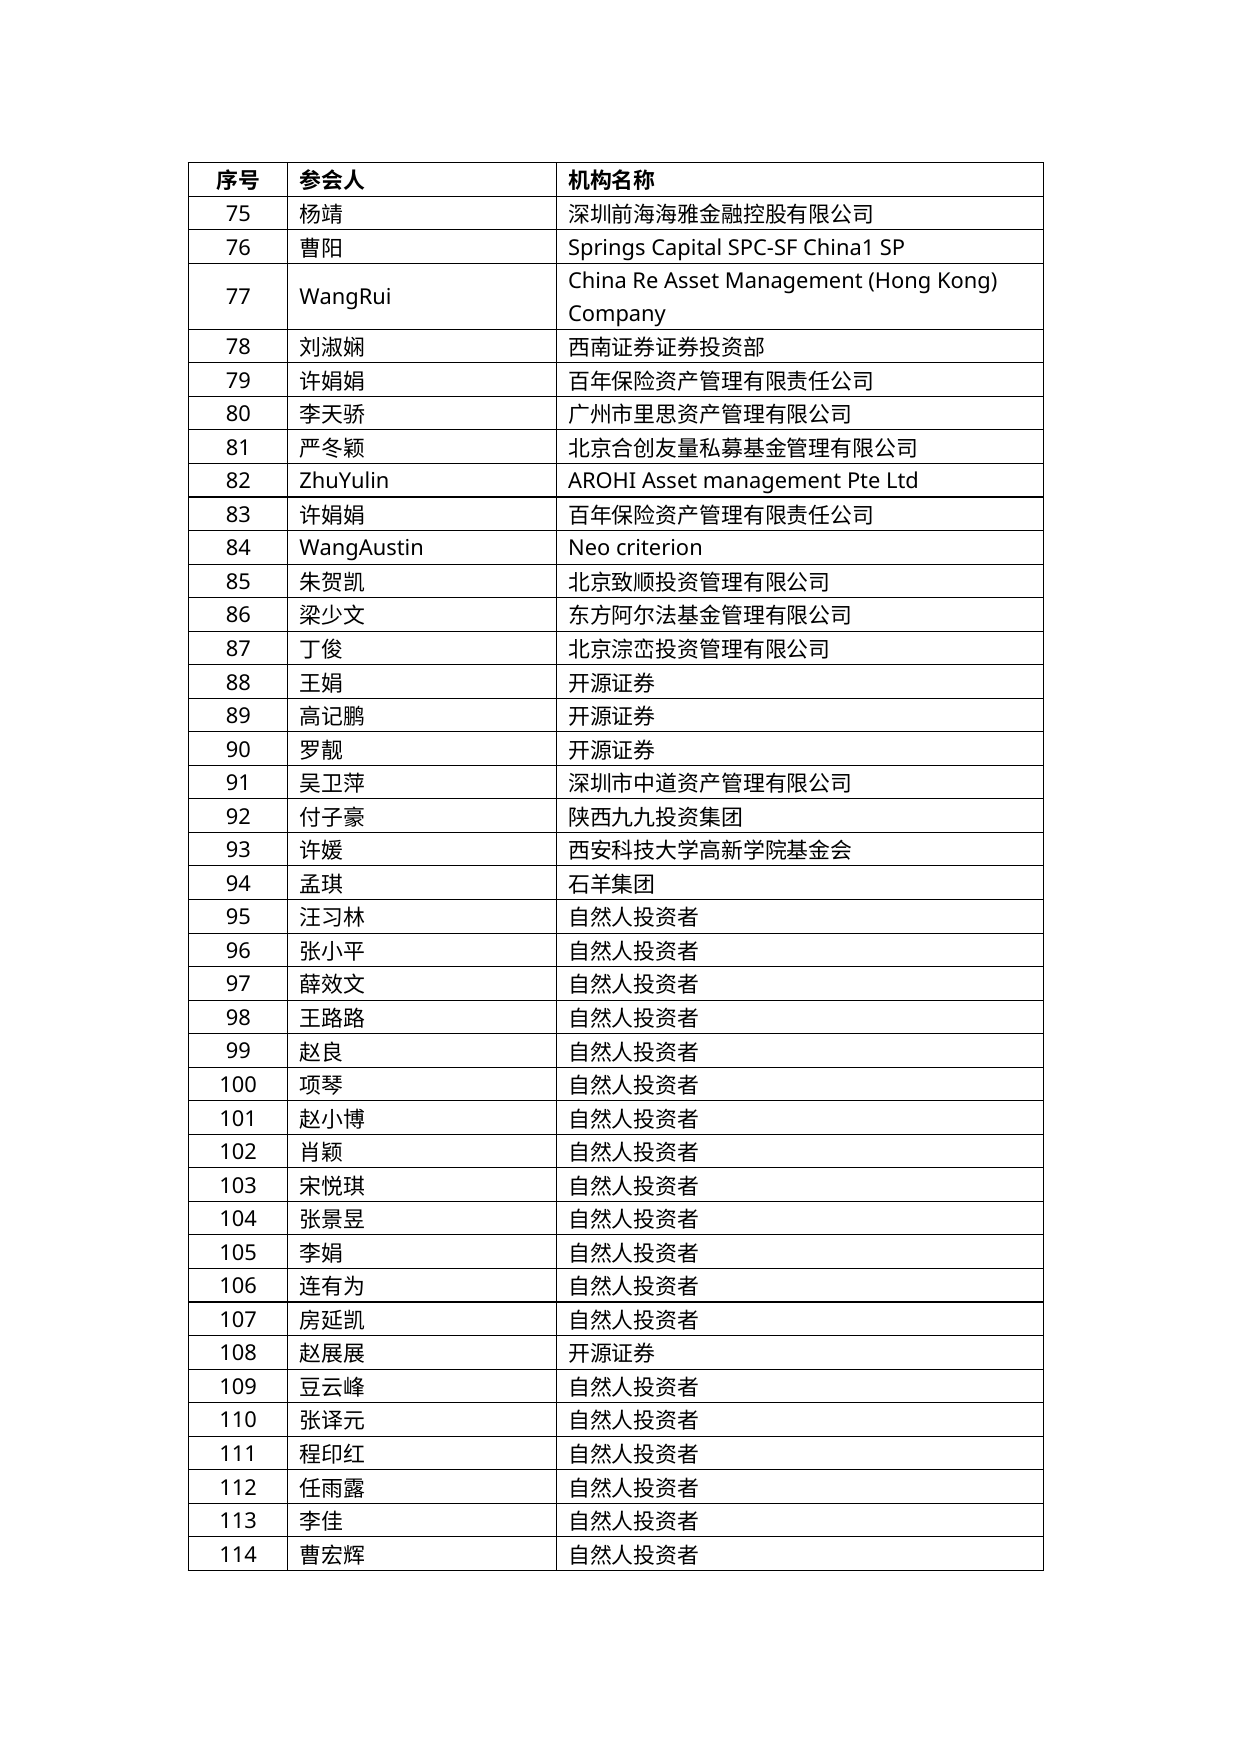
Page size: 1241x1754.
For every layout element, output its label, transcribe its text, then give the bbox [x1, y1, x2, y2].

table_cell WangRui [288, 264, 556, 329]
table_cell 自然人投资者 [557, 1504, 1043, 1536]
table_cell 自然人投资者 [557, 1001, 1043, 1033]
table_cell 开源证券 [557, 732, 1043, 765]
table_cell 刘淑娴 [288, 330, 556, 362]
table_cell 赵展展 [288, 1336, 556, 1368]
table_cell 自然人投资者 [557, 1370, 1043, 1402]
table_cell 李天骄 [288, 397, 556, 429]
table_cell 许媛 [288, 833, 556, 865]
table_cell 自然人投资者 [557, 934, 1043, 966]
table_cell 110 [189, 1403, 287, 1436]
table_cell 百年保险资产管理有限责任公司 [557, 498, 1043, 530]
table_cell 92 [189, 799, 287, 832]
table_cell 87 [189, 632, 287, 664]
table_cell 自然人投资者 [557, 1303, 1043, 1335]
table_cell 北京淙峦投资管理有限公司 [557, 632, 1043, 664]
table_cell 97 [189, 967, 287, 999]
table_cell 东方阿尔法基金管理有限公司 [557, 598, 1043, 631]
table_cell 自然人投资者 [557, 967, 1043, 999]
table_cell ZhuYulin [288, 464, 556, 496]
table_cell 西南证券证券投资部 [557, 330, 1043, 362]
table_cell 百年保险资产管理有限责任公司 [557, 363, 1043, 396]
table_cell 自然人投资者 [557, 1403, 1043, 1436]
table_cell 梁少文 [288, 598, 556, 631]
table_cell 82 [189, 464, 287, 496]
table_cell 北京合创友量私募基金管理有限公司 [557, 430, 1043, 463]
table_cell 朱贺凯 [288, 565, 556, 597]
table_cell 93 [189, 833, 287, 865]
table_cell 许娟娟 [288, 363, 556, 396]
table_cell 108 [189, 1336, 287, 1368]
table_cell 自然人投资者 [557, 1101, 1043, 1134]
table_cell 张景昱 [288, 1202, 556, 1234]
table_cell 78 [189, 330, 287, 362]
table_cell 张小平 [288, 934, 556, 966]
table_cell 薛效文 [288, 967, 556, 999]
table_cell 自然人投资者 [557, 1034, 1043, 1067]
table_cell 丁俊 [288, 632, 556, 664]
table_cell 101 [189, 1101, 287, 1134]
table_cell 自然人投资者 [557, 1537, 1043, 1570]
table_cell 高记鹏 [288, 699, 556, 731]
table_cell 90 [189, 732, 287, 765]
table_cell 112 [189, 1470, 287, 1503]
table_cell Neo criterion [557, 531, 1043, 563]
table_cell 北京致顺投资管理有限公司 [557, 565, 1043, 597]
table_cell 99 [189, 1034, 287, 1067]
table_cell 开源证券 [557, 665, 1043, 698]
table_cell 自然人投资者 [557, 1235, 1043, 1268]
table_cell 王路路 [288, 1001, 556, 1033]
table_cell 深圳市中道资产管理有限公司 [557, 766, 1043, 798]
table_cell Springs Capital SPC-SF China1 SP [557, 230, 1043, 263]
table_cell 杨靖 [288, 197, 556, 229]
table_cell 陕西九九投资集团 [557, 799, 1043, 832]
table_cell 100 [189, 1068, 287, 1100]
table_cell 103 [189, 1168, 287, 1201]
table_cell 严冬颖 [288, 430, 556, 463]
table_cell 付子豪 [288, 799, 556, 832]
table_header 参会人 [288, 163, 556, 196]
table_cell AROHI Asset management Pte Ltd [557, 464, 1043, 496]
table_cell 连有为 [288, 1269, 556, 1301]
table_cell 106 [189, 1269, 287, 1301]
table_cell 95 [189, 900, 287, 932]
table_cell 84 [189, 531, 287, 563]
table_cell 102 [189, 1135, 287, 1167]
table_cell 任雨露 [288, 1470, 556, 1503]
table_cell 自然人投资者 [557, 1470, 1043, 1503]
table_cell 81 [189, 430, 287, 463]
table_cell 许娟娟 [288, 498, 556, 530]
table_cell 开源证券 [557, 1336, 1043, 1368]
table_cell 85 [189, 565, 287, 597]
table_cell 88 [189, 665, 287, 698]
table_cell 李娟 [288, 1235, 556, 1268]
table_cell 89 [189, 699, 287, 731]
table_cell 汪习林 [288, 900, 556, 932]
table_cell 109 [189, 1370, 287, 1402]
table_cell 96 [189, 934, 287, 966]
table_cell 豆云峰 [288, 1370, 556, 1402]
table_cell 79 [189, 363, 287, 396]
table_cell 石羊集团 [557, 866, 1043, 899]
table_cell 李佳 [288, 1504, 556, 1536]
table_cell 深圳前海海雅金融控股有限公司 [557, 197, 1043, 229]
table_cell 105 [189, 1235, 287, 1268]
table_cell China Re Asset Management (Hong Kong) Company [557, 264, 1043, 329]
table_cell 114 [189, 1537, 287, 1570]
table_cell 77 [189, 264, 287, 329]
table_cell 肖颖 [288, 1135, 556, 1167]
table_cell 83 [189, 498, 287, 530]
table_header 机构名称 [557, 163, 1043, 196]
table_cell 罗靓 [288, 732, 556, 765]
table_cell 开源证券 [557, 699, 1043, 731]
table_cell 94 [189, 866, 287, 899]
table_cell 98 [189, 1001, 287, 1033]
table_cell 自然人投资者 [557, 1437, 1043, 1469]
table_cell 广州市里思资产管理有限公司 [557, 397, 1043, 429]
table_cell 程印红 [288, 1437, 556, 1469]
table_cell 86 [189, 598, 287, 631]
table_cell 107 [189, 1303, 287, 1335]
table_cell 自然人投资者 [557, 1202, 1043, 1234]
table_cell 113 [189, 1504, 287, 1536]
table_cell 自然人投资者 [557, 900, 1043, 932]
table_cell 76 [189, 230, 287, 263]
table_cell 自然人投资者 [557, 1135, 1043, 1167]
table_cell 吴卫萍 [288, 766, 556, 798]
table_cell 自然人投资者 [557, 1168, 1043, 1201]
table_cell 房延凯 [288, 1303, 556, 1335]
table_cell 项琴 [288, 1068, 556, 1100]
table_cell 王娟 [288, 665, 556, 698]
table_cell 自然人投资者 [557, 1269, 1043, 1301]
table_cell 80 [189, 397, 287, 429]
table_cell 张译元 [288, 1403, 556, 1436]
table_cell 宋悦琪 [288, 1168, 556, 1201]
table_cell WangAustin [288, 531, 556, 563]
table_cell 赵良 [288, 1034, 556, 1067]
table_cell 自然人投资者 [557, 1068, 1043, 1100]
table_cell 曹阳 [288, 230, 556, 263]
table_header 序号 [189, 163, 287, 196]
table_cell 91 [189, 766, 287, 798]
table_cell 赵小博 [288, 1101, 556, 1134]
table_cell 孟琪 [288, 866, 556, 899]
table_cell 104 [189, 1202, 287, 1234]
table_cell 西安科技大学高新学院基金会 [557, 833, 1043, 865]
table_cell 75 [189, 197, 287, 229]
table_cell 111 [189, 1437, 287, 1469]
table_cell 曹宏辉 [288, 1537, 556, 1570]
